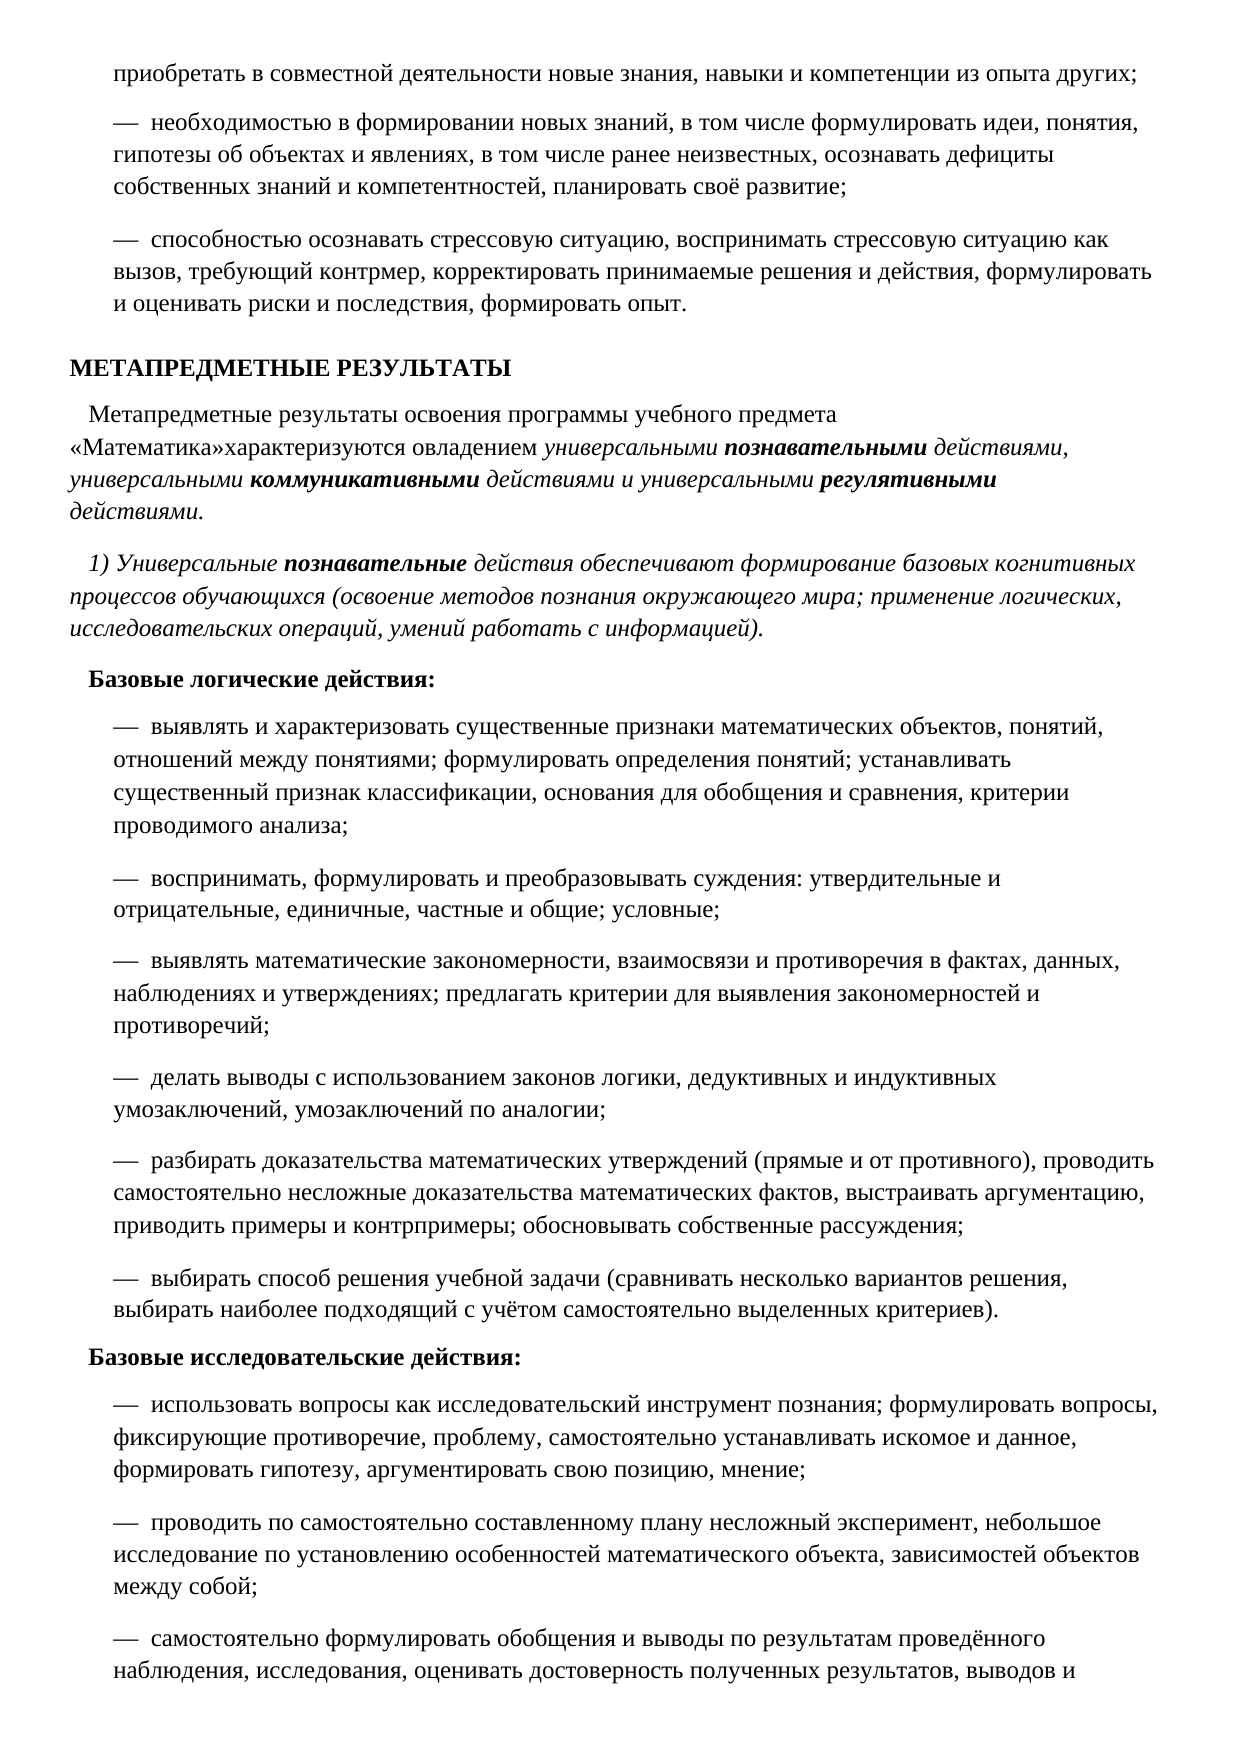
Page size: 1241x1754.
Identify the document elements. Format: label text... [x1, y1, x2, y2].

text Базовые исследовательские действия: [88, 1344, 1161, 1371]
text Метапредметные результаты освоения программы учебного предмета «Математика»характеризуются овладением универсальными познавательными действиями, универсальными коммуникативными действиями и универсальными регулятивными действиями. [69, 399, 1101, 525]
text приобретать в совместной деятельности новые знания, навыки и компетенции из опыта других; [113, 59, 1161, 87]
text — необходимостью в формировании новых знаний, в том числе формулировать идеи, понятия, гипотезы об объектах и явлениях, в том числе ранее неизвестных, осознавать дефициты собственных знаний и компетентностей, планировать своё развитие; [113, 107, 1146, 200]
text — делать выводы с использованием законов логики, дедуктивных и индуктивных умозаключений, умозаключений по аналогии; [113, 1062, 1011, 1122]
text Базовые логические действия: [88, 666, 1161, 693]
text — воспринимать, формулировать и преобразовывать суждения: утвердительные и отрицательные, единичные, частные и общие; условные; [113, 863, 1011, 923]
text — самостоятельно формулировать обобщения и выводы по результатам проведённого наблюдения, исследования, оценивать достоверность полученных результатов, выводов и [113, 1623, 1086, 1683]
text — выявлять математические закономерности, взаимосвязи и противоречия в фактах, данных, наблюдениях и утверждениях; предлагать критерии для выявления закономерностей и противоречий; [113, 946, 1131, 1039]
text — выбирать способ решения учебной задачи (сравнивать несколько вариантов решения, выбирать наиболее подходящий с учётом самостоятельно выделенных критериев). [113, 1263, 1071, 1323]
text МЕТАПРЕДМЕТНЫЕ РЕЗУЛЬТАТЫ [69, 354, 1161, 382]
text 1) Универсальные познавательные действия обеспечивают формирование базовых когнитивных процессов обучающихся (освоение методов познания окружающего мира; применение логических, исследовательских операций, умений работать с информацией). [69, 548, 1146, 642]
text — использовать вопросы как исследовательский инструмент познания; формулировать вопросы, фиксирующие противоречие, проблему, самостоятельно устанавливать искомое и данное, формировать гипотезу, аргументировать свою позицию, мнение; [113, 1389, 1161, 1483]
text — разбирать доказательства математических утверждений (прямые и от противного), проводить самостоятельно несложные доказательства математических фактов, выстраивать аргументацию, приводить примеры и контрпримеры; обосновывать собственные рассуждения; [113, 1145, 1161, 1239]
text — выявлять и характеризовать существенные признаки математических объектов, понятий, отношений между понятиями; формулировать определения понятий; устанавливать существенный признак классификации, основания для обобщения и сравнения, критерии проводимого анализа; [113, 711, 1116, 839]
text — проводить по самостоятельно составленному плану несложный эксперимент, небольшое исследование по установлению особенностей математического объекта, зависимостей объектов между собой; [113, 1507, 1146, 1600]
text — способностью осознавать стрессовую ситуацию, воспринимать стрессовую ситуацию как вызов, требующий контрмер, корректировать принимаемые решения и действия, формулировать и оценивать риски и последствия, формировать опыт. [113, 224, 1161, 317]
